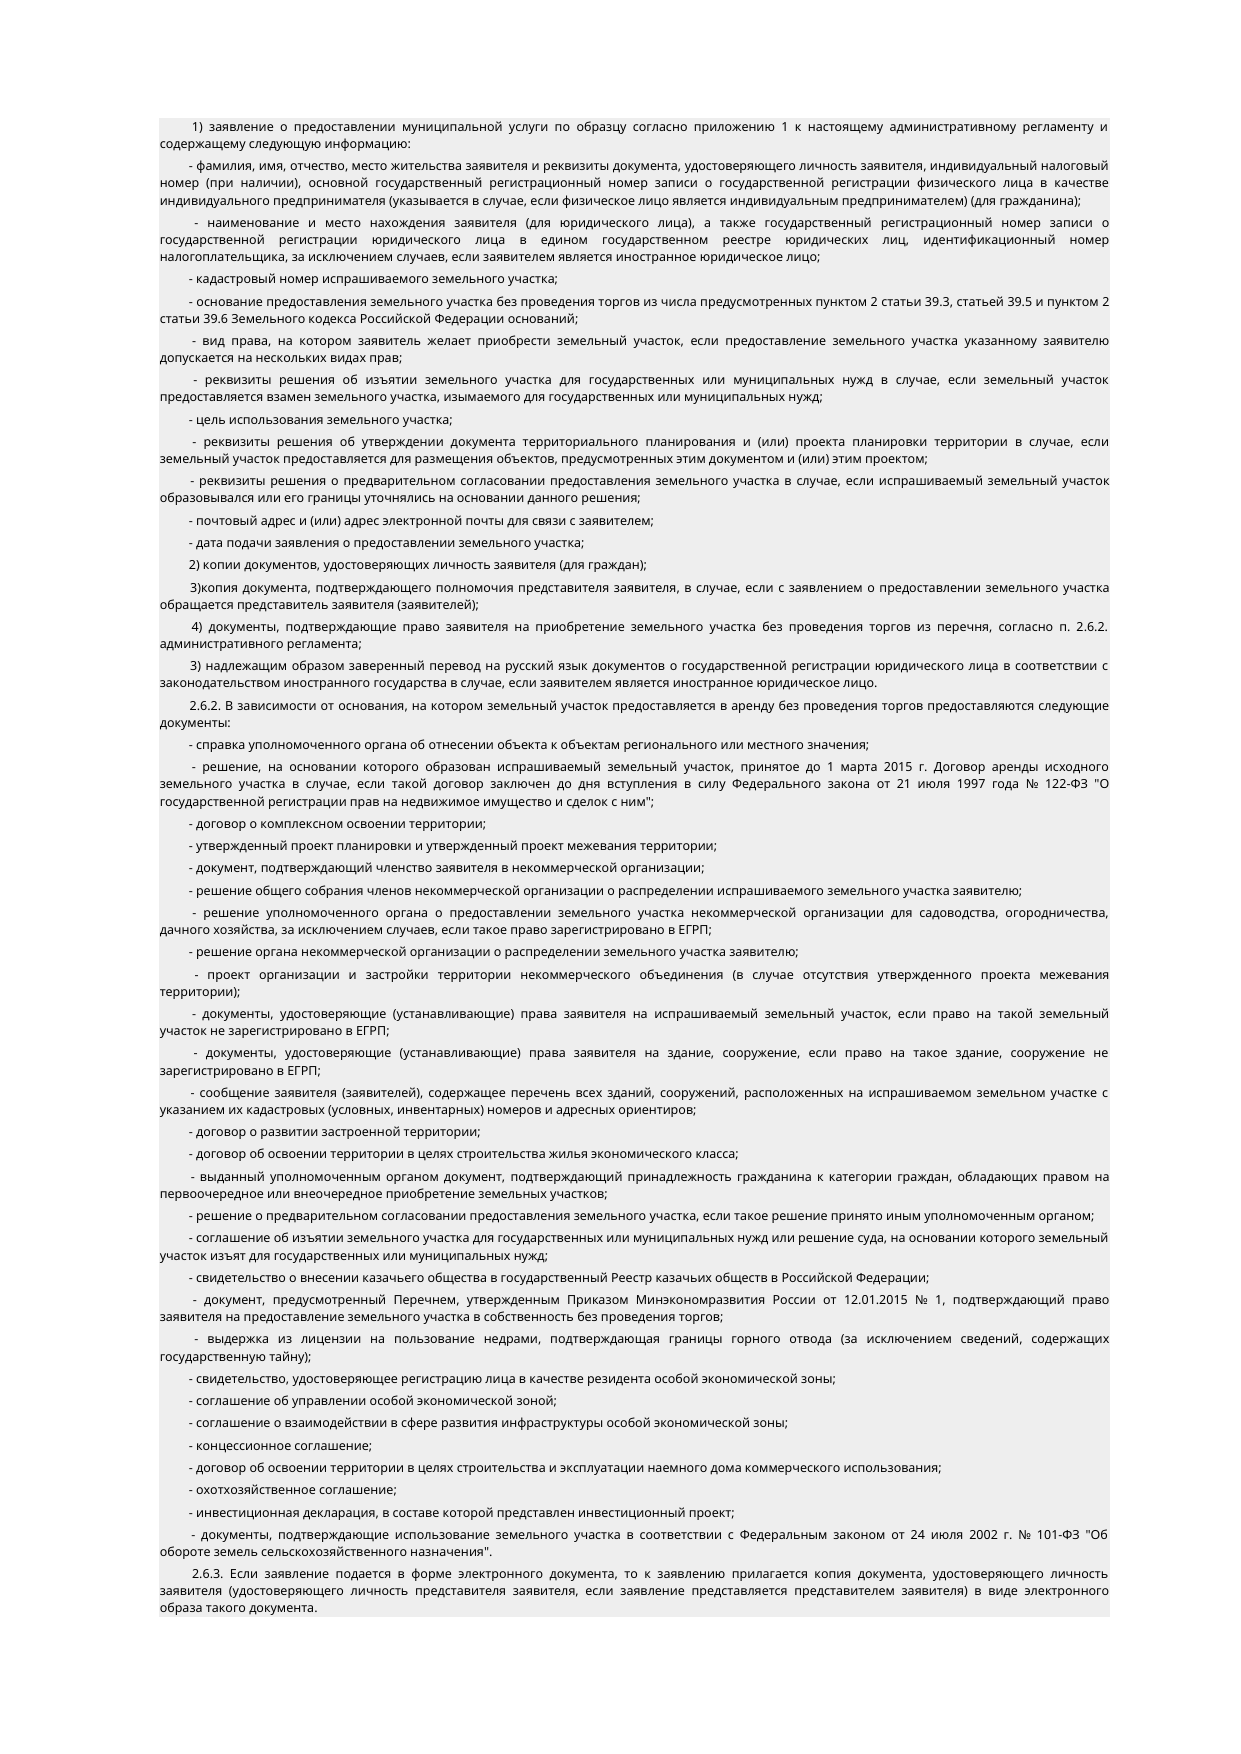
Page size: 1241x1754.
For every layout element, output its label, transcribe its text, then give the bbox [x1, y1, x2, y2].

text 1) заявление о предоставлении муниципальной услуги по образцу согласно приложению 1 к настоящему административному регламенту и содержащему следующую информацию: [159, 118, 1110, 152]
text 2.6.2. В зависимости от основания, на котором земельный участок предоставляется в аренду без проведения торгов предоставляются следующие документы: [159, 697, 1110, 731]
text - сообщение заявителя (заявителей), содержащее перечень всех зданий, сооружений, расположенных на испрашиваемом земельном участке с указанием их кадастровых (условных, инвентарных) номеров и адресных ориентиров; [159, 1084, 1110, 1118]
text - справка уполномоченного органа об отнесении объекта к объектам регионального или местного значения; [159, 736, 1110, 753]
text 2.6.3. Если заявление подается в форме электронного документа, то к заявлению прилагается копия документа, удостоверяющего личность заявителя (удостоверяющего личность представителя заявителя, если заявление представляется представителем заявителя) в виде электронного образа такого документа. [159, 1565, 1110, 1617]
text 2) копии документов, удостоверяющих личность заявителя (для граждан); [159, 556, 1110, 573]
text 3) надлежащим образом заверенный перевод на русский язык документов о государственной регистрации юридического лица в соответствии с законодательством иностранного государства в случае, если заявителем является иностранное юридическое лицо. [159, 657, 1110, 692]
text - соглашение об изъятии земельного участка для государственных или муниципальных нужд или решение суда, на основании которого земельный участок изъят для государственных или муниципальных нужд; [159, 1229, 1110, 1264]
text - цель использования земельного участка; [159, 411, 1110, 428]
text - решение уполномоченного органа о предоставлении земельного участка некоммерческой организации для садоводства, огородничества, дачного хозяйства, за исключением случаев, если такое право зарегистрировано в ЕГРП; [159, 904, 1110, 938]
text - выданный уполномоченным органом документ, подтверждающий принадлежность гражданина к категории граждан, обладающих правом на первоочередное или внеочередное приобретение земельных участков; [159, 1168, 1110, 1202]
text - свидетельство о внесении казачьего общества в государственный Реестр казачьих обществ в Российской Федерации; [159, 1269, 1110, 1286]
text - реквизиты решения об изъятии земельного участка для государственных или муниципальных нужд в случае, если земельный участок предоставляется взамен земельного участка, изымаемого для государственных или муниципальных нужд; [159, 371, 1110, 406]
text - охотхозяйственное соглашение; [159, 1481, 1110, 1498]
text 4) документы, подтверждающие право заявителя на приобретение земельного участка без проведения торгов из перечня, согласно п. 2.6.2. административного регламента; [159, 618, 1110, 652]
text - договор о развитии застроенной территории; [159, 1123, 1110, 1140]
text - наименование и место нахождения заявителя (для юридического лица), а также государственный регистрационный номер записи о государственной регистрации юридического лица в едином государственном реестре юридических лиц, идентификационный номер налогоплательщика, за исключением случаев, если заявителем является иностранное юридическое лицо; [159, 214, 1110, 265]
text - документы, удостоверяющие (устанавливающие) права заявителя на здание, сооружение, если право на такое здание, сооружение не зарегистрировано в ЕГРП; [159, 1044, 1110, 1079]
text - утвержденный проект планировки и утвержденный проект межевания территории; [159, 837, 1110, 854]
text - почтовый адрес и (или) адрес электронной почты для связи с заявителем; [159, 512, 1110, 529]
text - проект организации и застройки территории некоммерческого объединения (в случае отсутствия утвержденного проекта межевания территории); [159, 966, 1110, 1000]
text - договор об освоении территории в целях строительства и эксплуатации наемного дома коммерческого использования; [159, 1459, 1110, 1476]
text - реквизиты решения об утверждении документа территориального планирования и (или) проекта планировки территории в случае, если земельный участок предоставляется для размещения объектов, предусмотренных этим документом и (или) этим проектом; [159, 433, 1110, 467]
text - реквизиты решения о предварительном согласовании предоставления земельного участка в случае, если испрашиваемый земельный участок образовывался или его границы уточнялись на основании данного решения; [159, 472, 1110, 507]
text - документ, предусмотренный Перечнем, утвержденным Приказом Минэкономразвития России от 12.01.2015 № 1, подтверждающий право заявителя на предоставление земельного участка в собственность без проведения торгов; [159, 1291, 1110, 1325]
text 3)копия документа, подтверждающего полномочия представителя заявителя, в случае, если с заявлением о предоставлении земельного участка обращается представитель заявителя (заявителей); [159, 579, 1110, 613]
text - документ, подтверждающий членство заявителя в некоммерческой организации; [159, 859, 1110, 877]
text - вид права, на котором заявитель желает приобрести земельный участок, если предоставление земельного участка указанному заявителю допускается на нескольких видах прав; [159, 332, 1110, 366]
text - документы, подтверждающие использование земельного участка в соответствии с Федеральным законом от 24 июля 2002 г. № 101-ФЗ "Об обороте земель сельскохозяйственного назначения". [159, 1526, 1110, 1560]
text - соглашение о взаимодействии в сфере развития инфраструктуры особой экономической зоны; [159, 1414, 1110, 1432]
text - концессионное соглашение; [159, 1437, 1110, 1454]
text - дата подачи заявления о предоставлении земельного участка; [159, 534, 1110, 551]
text - инвестиционная декларация, в составе которой представлен инвестиционный проект; [159, 1504, 1110, 1521]
text - решение органа некоммерческой организации о распределении земельного участка заявителю; [159, 943, 1110, 961]
text - фамилия, имя, отчество, место жительства заявителя и реквизиты документа, удостоверяющего личность заявителя, индивидуальный налоговый номер (при наличии), основной государственный регистрационный номер записи о государственной регистрации физического лица в качестве индивидуального предпринимателя (указывается в случае, если физическое лицо является индивидуальным предпринимателем) (для гражданина); [159, 157, 1110, 209]
text - свидетельство, удостоверяющее регистрацию лица в качестве резидента особой экономической зоны; [159, 1370, 1110, 1387]
text - основание предоставления земельного участка без проведения торгов из числа предусмотренных пунктом 2 статьи 39.3, статьей 39.5 и пунктом 2 статьи 39.6 Земельного кодекса Российской Федерации оснований; [159, 293, 1110, 327]
text - решение, на основании которого образован испрашиваемый земельный участок, принятое до 1 марта 2015 г. Договор аренды исходного земельного участка в случае, если такой договор заключен до дня вступления в силу Федерального закона от 21 июля 1997 года № 122-ФЗ "О государственной регистрации прав на недвижимое имущество и сделок с ним"; [159, 758, 1110, 810]
text - соглашение об управлении особой экономической зоной; [159, 1392, 1110, 1409]
text - решение о предварительном согласовании предоставления земельного участка, если такое решение принято иным уполномоченным органом; [159, 1207, 1110, 1224]
text - договор о комплексном освоении территории; [159, 815, 1110, 832]
text - решение общего собрания членов некоммерческой организации о распределении испрашиваемого земельного участка заявителю; [159, 882, 1110, 899]
text - выдержка из лицензии на пользование недрами, подтверждающая границы горного отвода (за исключением сведений, содержащих государственную тайну); [159, 1331, 1110, 1365]
text - документы, удостоверяющие (устанавливающие) права заявителя на испрашиваемый земельный участок, если право на такой земельный участок не зарегистрировано в ЕГРП; [159, 1005, 1110, 1039]
text - кадастровый номер испрашиваемого земельного участка; [159, 270, 1110, 287]
text - договор об освоении территории в целях строительства жилья экономического класса; [159, 1146, 1110, 1163]
